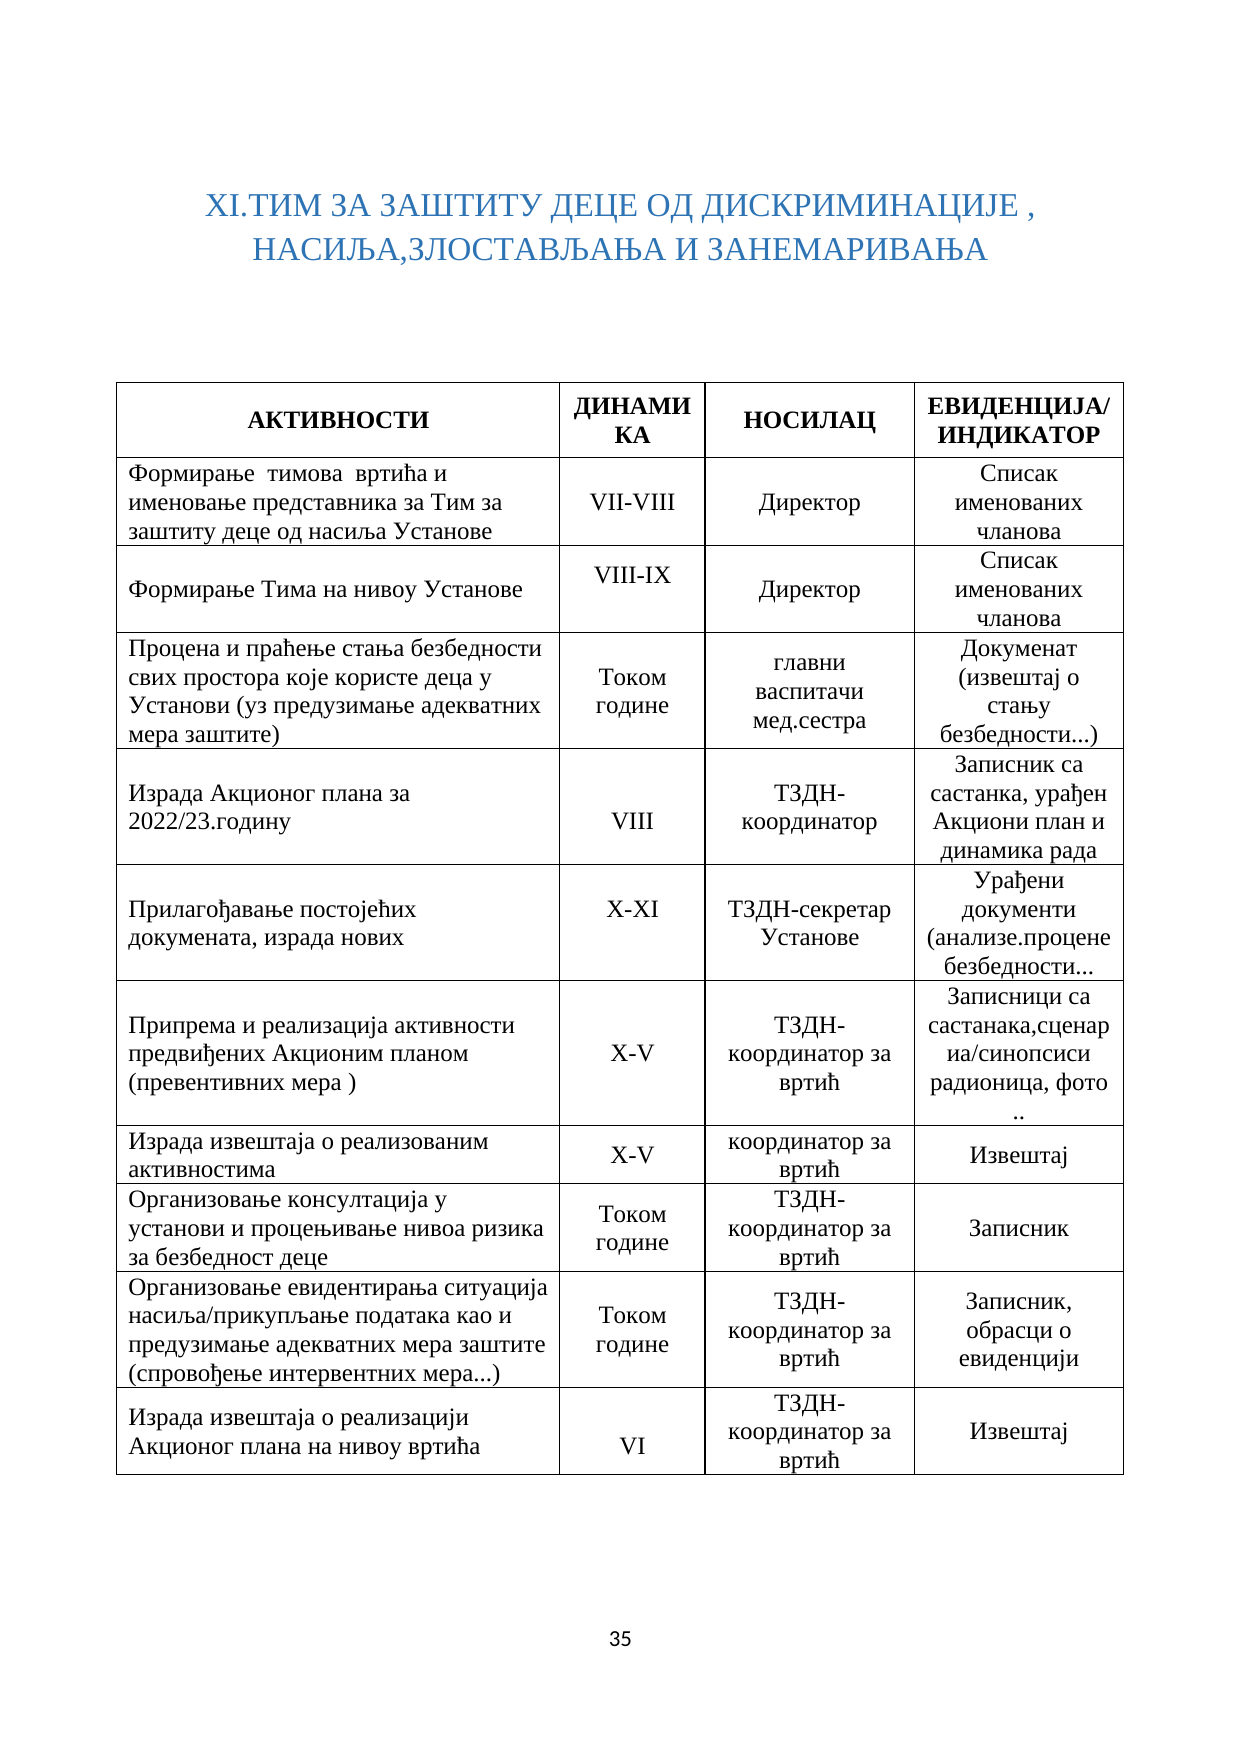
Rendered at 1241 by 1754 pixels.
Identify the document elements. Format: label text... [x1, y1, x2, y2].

table_cell ТЗДН-секретар Установе [706, 865, 914, 980]
table_cell Записник [915, 1184, 1123, 1271]
table_cell Списак именованих чланова [915, 458, 1123, 544]
table_cell Урађени документи (анализе.процене безбедности... [915, 865, 1123, 980]
table_cell Директор [706, 546, 914, 632]
table_cell Израда извештаја о реализованим активностима [117, 1126, 559, 1183]
table_cell X-V [560, 981, 704, 1125]
table_cell Директор [706, 458, 914, 544]
table_cell Прилагођавање постојећих докумената, израда нових [117, 865, 559, 980]
table_header ДИНАМИКА [560, 383, 704, 457]
table_cell Током године [560, 633, 704, 748]
table_cell Током године [560, 1184, 704, 1271]
table_cell Организовање евидентирања ситуација насиља/прикупљање података као и предузимање адекватних мера заштите (спровођење интервентних мера...) [117, 1272, 559, 1387]
table_cell Извештај [915, 1126, 1123, 1183]
table_cell Процена и праћење стања безбедности свих простора које користе деца у Установи (уз предузимање адекватних мера заштите) [117, 633, 559, 748]
table_cell Записници са састанака,сценариа/синопсиси радионица, фото .. [915, 981, 1123, 1125]
table_header АКТИВНОСТИ [117, 383, 559, 457]
table_cell VI [560, 1388, 704, 1474]
table_cell Израда извештаја о реализацији Акционог плана на нивоу вртића [117, 1388, 559, 1474]
table_cell X-V [560, 1126, 704, 1183]
table_cell VIII [560, 749, 704, 864]
table_cell X-XI [560, 865, 704, 980]
table_cell ТЗДН-координатор [706, 749, 914, 864]
subtitle XI.ТИМ ЗА ЗАШТИТУ ДЕЦЕ ОД ДИСКРИМИНАЦИЈЕ , НАСИЉА,ЗЛОСТАВЉАЊА И ЗАНЕМАРИВАЊА [148, 185, 1093, 267]
table_cell Записник са састанка, урађен Акциони план и динамика рада [915, 749, 1123, 864]
table_cell Организовање консултација у установи и процењивање нивоа ризика за безбедност деце [117, 1184, 559, 1271]
table_cell Списак именованих чланова [915, 546, 1123, 632]
table_cell Формирање тимова вртића и именовање представника за Тим за заштиту деце од насиља Установе [117, 458, 559, 544]
table_cell Припрема и реализација активности предвиђених Акционим планом (превентивних мера ) [117, 981, 559, 1125]
table_cell Извештај [915, 1388, 1123, 1474]
table_cell Израда Акционог плана за 2022/23.годину [117, 749, 559, 864]
table_cell координатор за вртић [706, 1126, 914, 1183]
table_cell Током године [560, 1272, 704, 1387]
table_cell главни васпитачи мед.сестра [706, 633, 914, 748]
table_cell ТЗДН-координатор за вртић [706, 981, 914, 1125]
table_header НОСИЛАЦ [706, 383, 914, 457]
table_cell ТЗДН-координатор за вртић [706, 1388, 914, 1474]
table_header ЕВИДЕНЦИЈА/ИНДИКАТОР [915, 383, 1123, 457]
table_cell VIII-IX [560, 546, 704, 632]
table_cell ТЗДН-координатор за вртић [706, 1184, 914, 1271]
table_cell Записник, обрасци о евиденцији [915, 1272, 1123, 1387]
table_cell ТЗДН-координатор за вртић [706, 1272, 914, 1387]
table_cell Формирање Тима на нивоу Установе [117, 546, 559, 632]
table_cell VII-VIII [560, 458, 704, 544]
table_cell Докуменат (извештај о стању безбедности...) [915, 633, 1123, 748]
